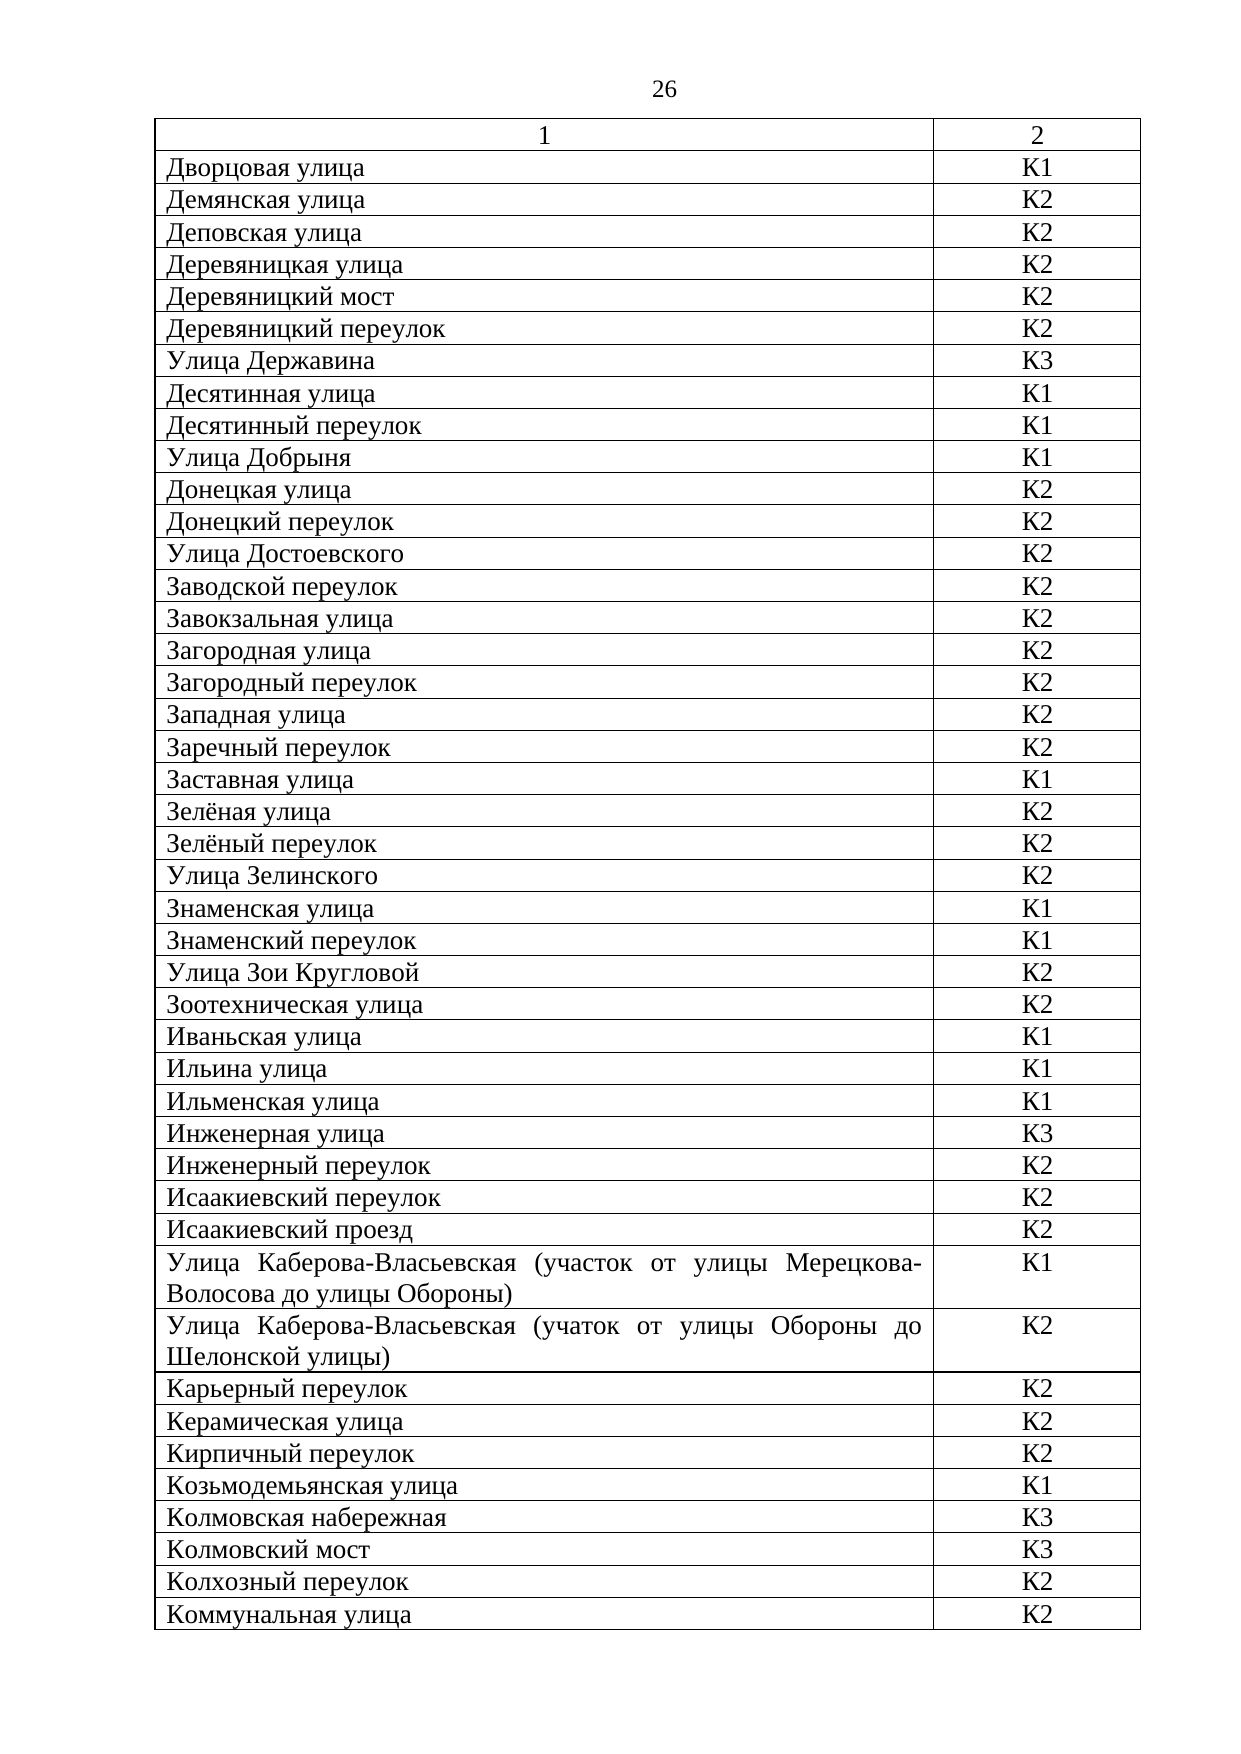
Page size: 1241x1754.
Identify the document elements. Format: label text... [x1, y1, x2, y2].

table_cell К2 [934, 827, 1140, 858]
table_cell Деревяницкий мост [156, 280, 933, 311]
table_cell Улица Достоевского [156, 538, 933, 569]
table_cell К1 [934, 441, 1140, 472]
table_cell Заводской переулок [156, 570, 933, 601]
table_cell Десятинный переулок [156, 409, 933, 440]
table_cell К1 [934, 151, 1140, 182]
table_cell К2 [934, 956, 1140, 987]
table_cell К1 [934, 763, 1140, 794]
table_cell К1 [934, 1246, 1140, 1308]
table_cell К3 [934, 1501, 1140, 1532]
table_cell К1 [934, 1085, 1140, 1116]
table_cell К2 [934, 312, 1140, 343]
table_cell К1 [934, 409, 1140, 440]
table_cell Колмовская набережная [156, 1501, 933, 1532]
table_cell Знаменский переулок [156, 924, 933, 955]
table_cell К2 [934, 634, 1140, 665]
table_cell К1 [934, 924, 1140, 955]
table_cell Дворцовая улица [156, 151, 933, 182]
table_cell Западная улица [156, 699, 933, 730]
table_cell К1 [934, 1020, 1140, 1052]
table_cell К2 [934, 602, 1140, 633]
table_cell К2 [934, 280, 1140, 311]
table_cell Колхозный переулок [156, 1566, 933, 1597]
table_cell Колмовский мост [156, 1533, 933, 1564]
table_cell К2 [934, 1373, 1140, 1403]
table_cell К2 [934, 1149, 1140, 1180]
table_header 1 [156, 119, 933, 150]
table_cell К2 [934, 1437, 1140, 1468]
table_cell К2 [934, 1566, 1140, 1597]
table_cell К2 [934, 1214, 1140, 1245]
table_cell Кирпичный переулок [156, 1437, 933, 1468]
table_cell К2 [934, 860, 1140, 891]
table_cell К2 [934, 795, 1140, 826]
table_cell К2 [934, 538, 1140, 569]
table_cell К2 [934, 473, 1140, 504]
table_cell К2 [934, 570, 1140, 601]
table_cell Донецкая улица [156, 473, 933, 504]
table_cell Знаменская улица [156, 892, 933, 923]
table_cell К1 [934, 1469, 1140, 1500]
table_cell К1 [934, 892, 1140, 923]
table_cell Ильина улица [156, 1053, 933, 1084]
table_cell Загородная улица [156, 634, 933, 665]
table_cell Ильменская улица [156, 1085, 933, 1116]
table_cell Зоотехническая улица [156, 988, 933, 1019]
table_cell Деревяницкая улица [156, 248, 933, 279]
table_cell Улица Зелинского [156, 860, 933, 891]
table_cell К2 [934, 184, 1140, 215]
table_cell К3 [934, 1533, 1140, 1564]
table_cell К2 [934, 666, 1140, 697]
table_cell Исаакиевский переулок [156, 1181, 933, 1212]
table_cell Улица Каберова-Власьевская (участок от улицы Мерецкова-Волосова до улицы Обороны) [156, 1246, 933, 1308]
table_cell Инженерная улица [156, 1117, 933, 1148]
table_cell Улица Державина [156, 345, 933, 376]
table_cell Донецкий переулок [156, 505, 933, 537]
table_cell Исаакиевский проезд [156, 1214, 933, 1245]
table_cell К1 [934, 377, 1140, 408]
table_cell К2 [934, 1405, 1140, 1436]
table_cell Улица Добрыня [156, 441, 933, 472]
table_cell К3 [934, 345, 1140, 376]
table_cell Загородный переулок [156, 666, 933, 697]
table_cell Зелёная улица [156, 795, 933, 826]
table_cell Инженерный переулок [156, 1149, 933, 1180]
table_cell К2 [934, 1309, 1140, 1371]
table_cell К2 [934, 1181, 1140, 1212]
table_cell К2 [934, 505, 1140, 537]
table_cell К2 [934, 248, 1140, 279]
table_cell Десятинная улица [156, 377, 933, 408]
table_cell К2 [934, 216, 1140, 247]
table_cell Деповская улица [156, 216, 933, 247]
table_cell К2 [934, 699, 1140, 730]
table_cell Козьмодемьянская улица [156, 1469, 933, 1500]
table_cell Заречный переулок [156, 731, 933, 762]
table_cell К2 [934, 988, 1140, 1019]
table_cell Демянская улица [156, 184, 933, 215]
table_cell Зелёный переулок [156, 827, 933, 858]
table_cell Коммунальная улица [156, 1598, 933, 1629]
table_header 2 [934, 119, 1140, 150]
table_cell Деревяницкий переулок [156, 312, 933, 343]
table_cell К2 [934, 1598, 1140, 1629]
table_cell Завокзальная улица [156, 602, 933, 633]
table_cell Иваньская улица [156, 1020, 933, 1052]
table_cell К2 [934, 731, 1140, 762]
table_cell Заставная улица [156, 763, 933, 794]
table_cell К1 [934, 1053, 1140, 1084]
table_cell Улица Каберова-Власьевская (учаток от улицы Обороны до Шелонской улицы) [156, 1309, 933, 1371]
table_cell Карьерный переулок [156, 1373, 933, 1403]
table_cell Керамическая улица [156, 1405, 933, 1436]
table_cell К3 [934, 1117, 1140, 1148]
table_cell Улица Зои Кругловой [156, 956, 933, 987]
